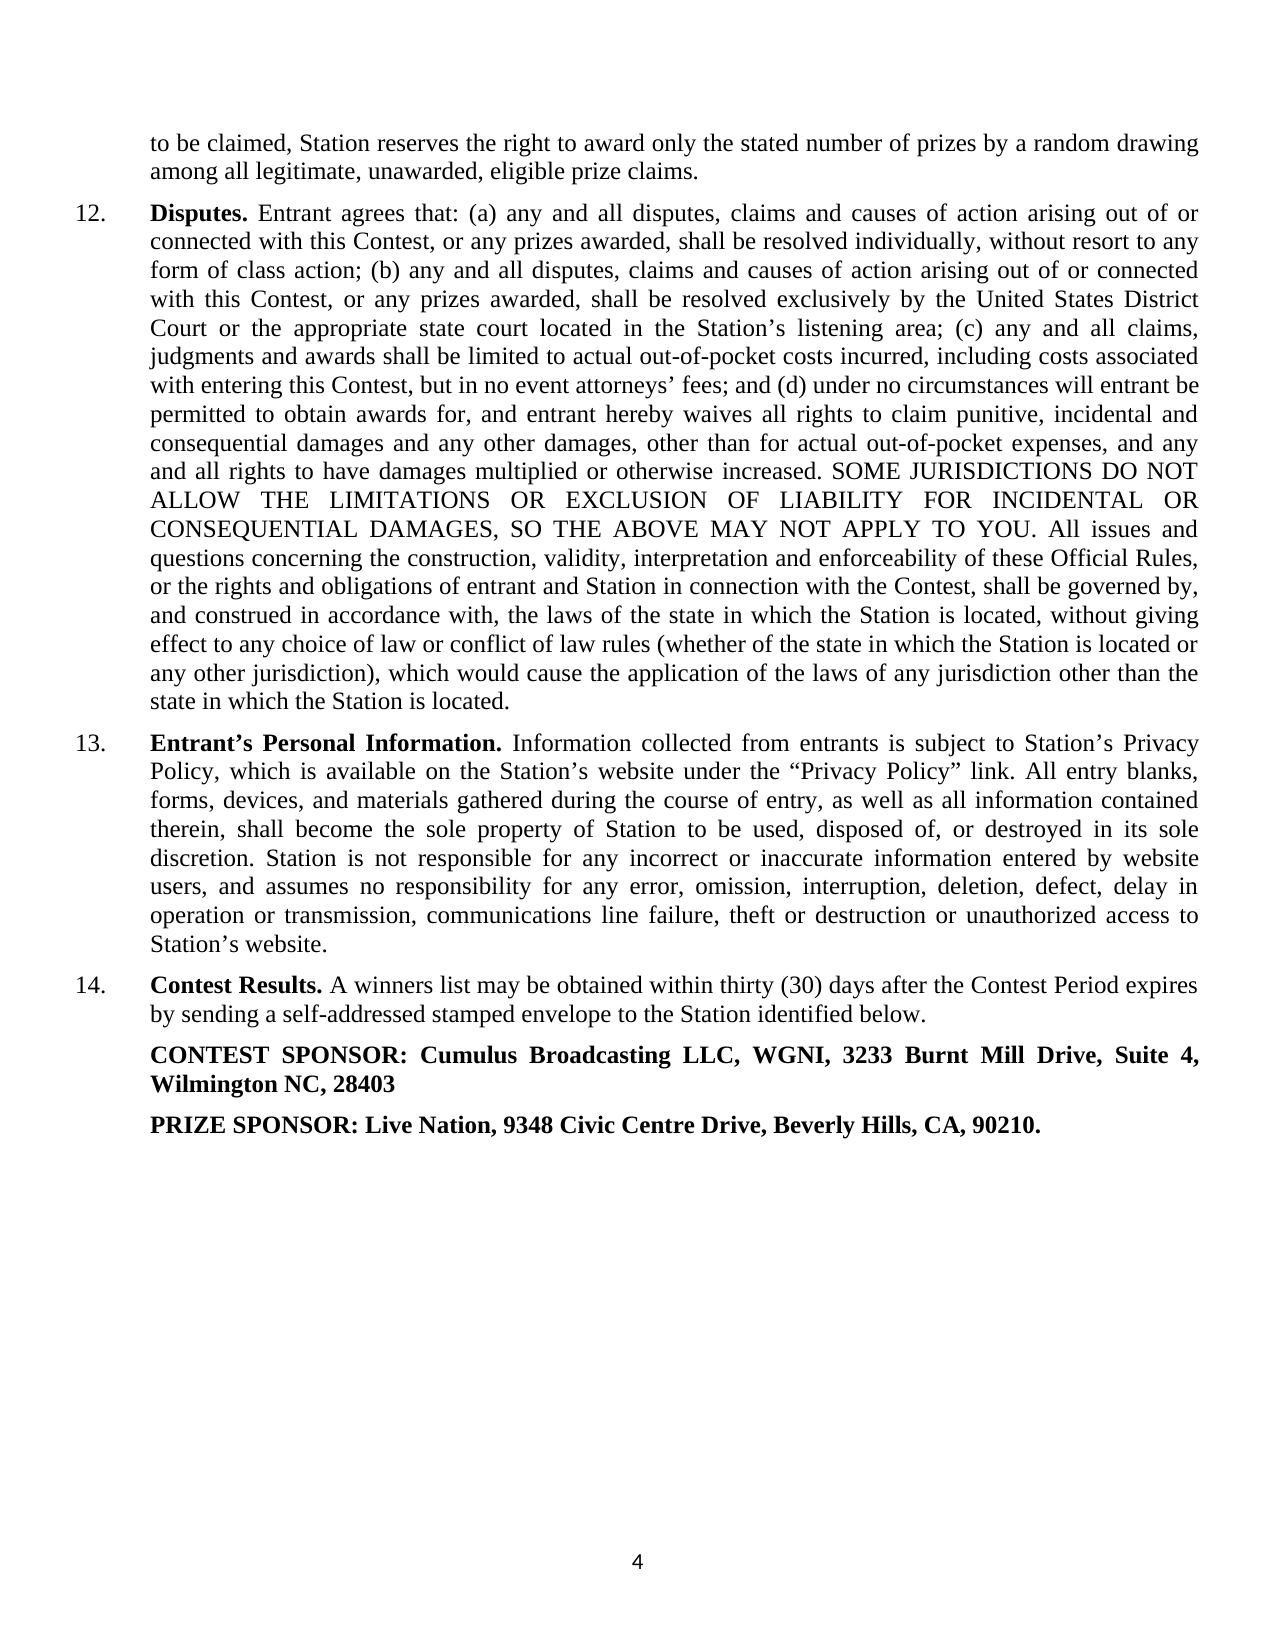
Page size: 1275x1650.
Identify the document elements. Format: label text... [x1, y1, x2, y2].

text PRIZE SPONSOR: Live Nation, 9348 Civic Centre Drive, Beverly Hills, CA, 90210. [150, 1110, 1200, 1139]
text CONTEST SPONSOR: Cumulus Broadcasting LLC, WGNI, 3233 Burnt Mill Drive, Suite 4, Wilmington NC, 28403 [150, 1040, 1200, 1098]
list Disputes. Entrant agrees that: (a) any and all disputes, claims and causes of action arising out of or connected with this Contest, or any prizes awarded, shall be resolved individually, without resort to any form of class action; (b) any and all disputes, claims and causes of action arising out of or connected with this Contest, or any prizes awarded, shall be resolved exclusively by the United States District Court or the appropriate state court located in the Station’s listening area; (c) any and all claims, judgments and awards shall be limited to actual out-of-pocket costs incurred, including costs associated with entering this Contest, but in no event attorneys’ fees; and (d) under no circumstances will entrant be permitted to obtain awards for, and entrant hereby waives all rights to claim punitive, incidental and consequential damages and any other damages, other than for actual out-of-pocket expenses, and any and all rights to have damages multiplied or otherwise increased. SOME JURISDICTIONS DO NOT ALLOW THE LIMITATIONS OR EXCLUSION OF LIABILITY FOR INCIDENTAL OR CONSEQUENTIAL DAMAGES, SO THE ABOVE MAY NOT APPLY TO YOU. All issues and questions concerning the construction, validity, interpretation and enforceability of these Official Rules, or the rights and obligations of entrant and Station in connection with the Contest, shall be governed by, and construed in accordance with, the laws of the state in which the Station is located, without giving effect to any choice of law or conflict of law rules (whether of the state in which the Station is located or any other jurisdiction), which would cause the application of the laws of any jurisdiction other than the state in which the Station is located. [75, 198, 1200, 715]
list Contest Results. A winners list may be obtained within thirty (30) days after the Contest Period expires by sending a self-addressed stamped envelope to the Station identified below. [75, 970, 1200, 1028]
list Entrant’s Personal Information. Information collected from entrants is subject to Station’s Privacy Policy, which is available on the Station’s website under the “Privacy Policy” link. All entry blanks, forms, devices, and materials gathered during the course of entry, as well as all information contained therein, shall become the sole property of Station to be used, disposed of, or destroyed in its sole discretion. Station is not responsible for any incorrect or inaccurate information entered by website users, and assumes no responsibility for any error, omission, interruption, deletion, defect, delay in operation or transmission, communications line failure, theft or destruction or unauthorized access to Station’s website. [75, 728, 1200, 958]
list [75, 128, 1200, 185]
